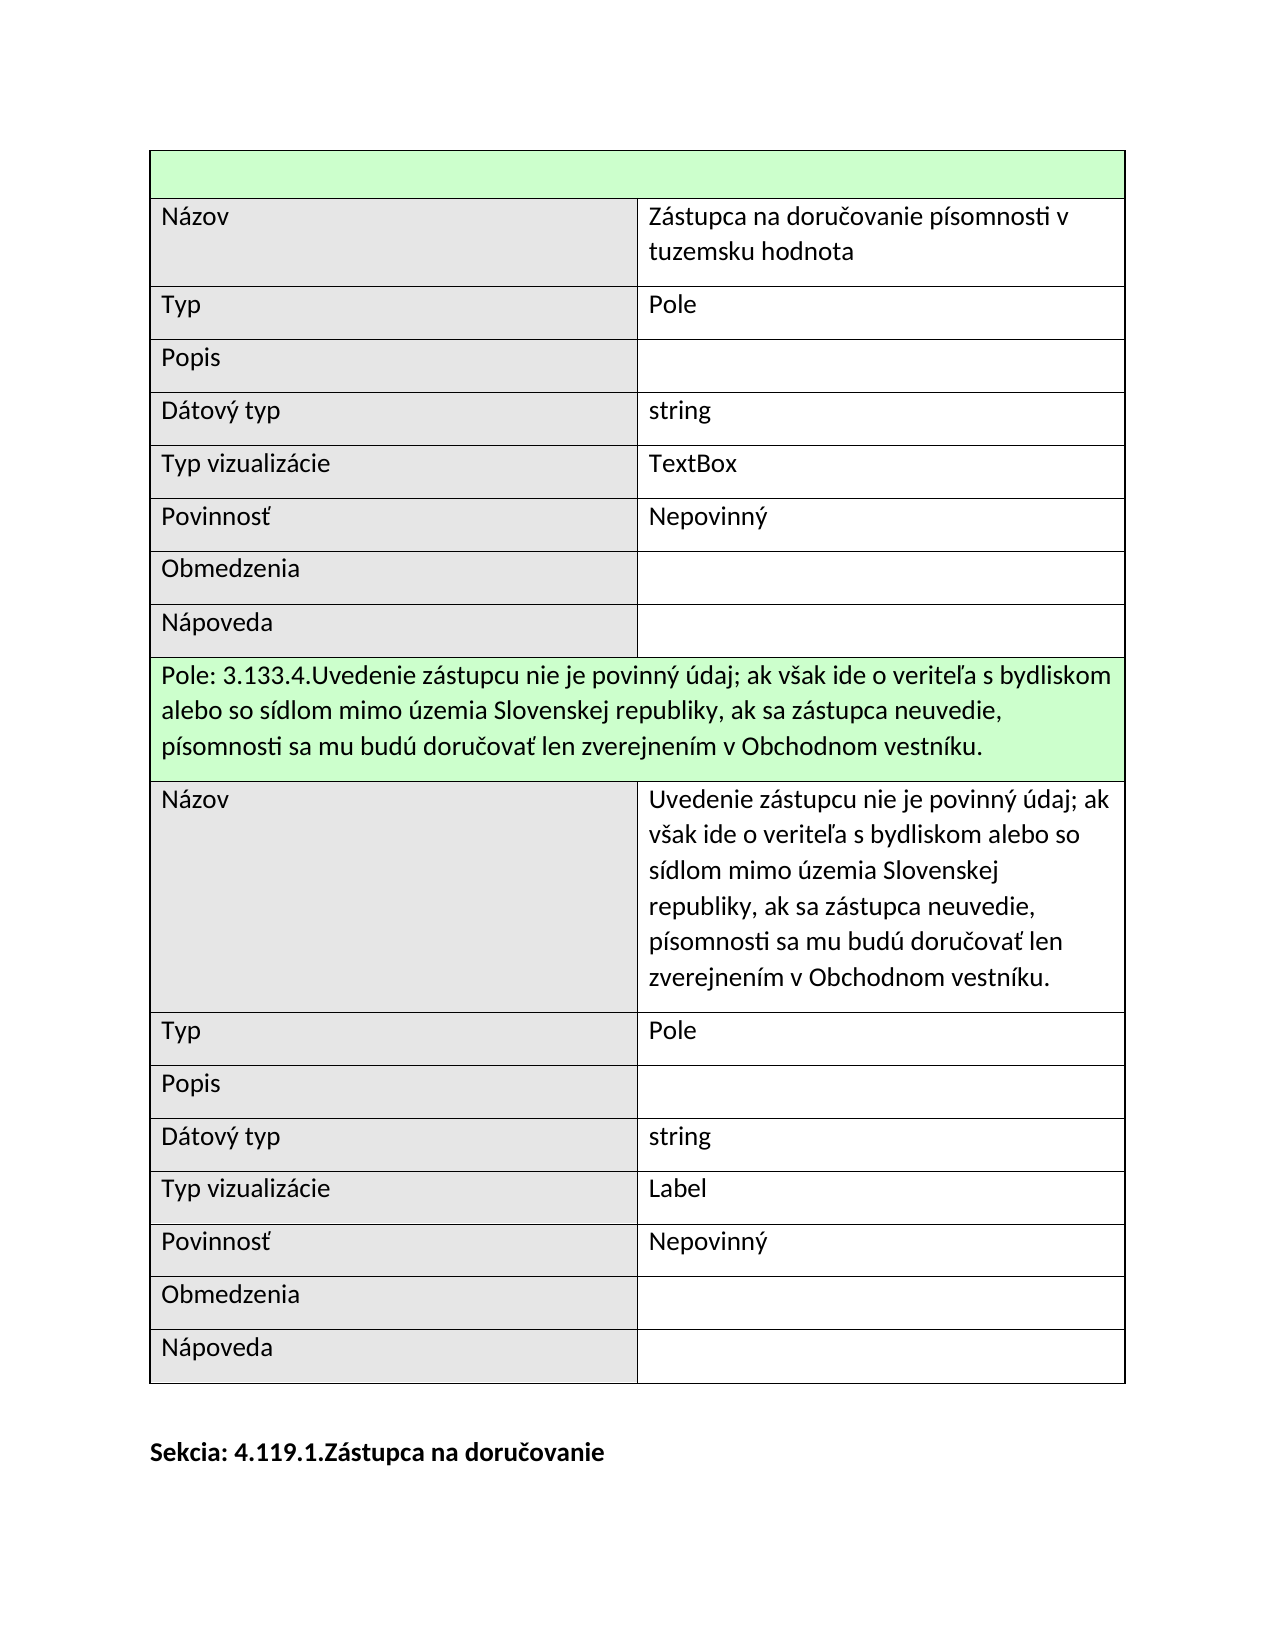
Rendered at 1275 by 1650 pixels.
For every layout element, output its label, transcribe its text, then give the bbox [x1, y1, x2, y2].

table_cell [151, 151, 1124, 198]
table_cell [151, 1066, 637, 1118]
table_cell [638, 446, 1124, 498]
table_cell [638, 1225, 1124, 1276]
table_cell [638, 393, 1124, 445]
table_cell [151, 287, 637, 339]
text Sekcia: 4.119.1.Zástupca na doručovanie [150, 1436, 1125, 1469]
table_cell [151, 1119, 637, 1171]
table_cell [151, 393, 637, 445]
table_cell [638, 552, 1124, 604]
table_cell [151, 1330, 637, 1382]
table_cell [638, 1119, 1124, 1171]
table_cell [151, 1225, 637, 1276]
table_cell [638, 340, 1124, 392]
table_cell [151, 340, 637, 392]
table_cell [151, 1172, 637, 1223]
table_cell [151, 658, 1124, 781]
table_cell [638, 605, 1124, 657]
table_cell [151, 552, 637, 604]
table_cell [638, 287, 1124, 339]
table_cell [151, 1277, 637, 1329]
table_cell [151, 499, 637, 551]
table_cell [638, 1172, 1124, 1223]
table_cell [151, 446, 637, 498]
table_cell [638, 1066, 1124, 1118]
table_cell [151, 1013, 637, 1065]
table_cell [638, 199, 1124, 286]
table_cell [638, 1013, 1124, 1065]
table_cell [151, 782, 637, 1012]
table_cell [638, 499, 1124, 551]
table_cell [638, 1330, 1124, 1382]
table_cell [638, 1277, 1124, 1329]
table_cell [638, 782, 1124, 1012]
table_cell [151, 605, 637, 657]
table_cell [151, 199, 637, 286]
